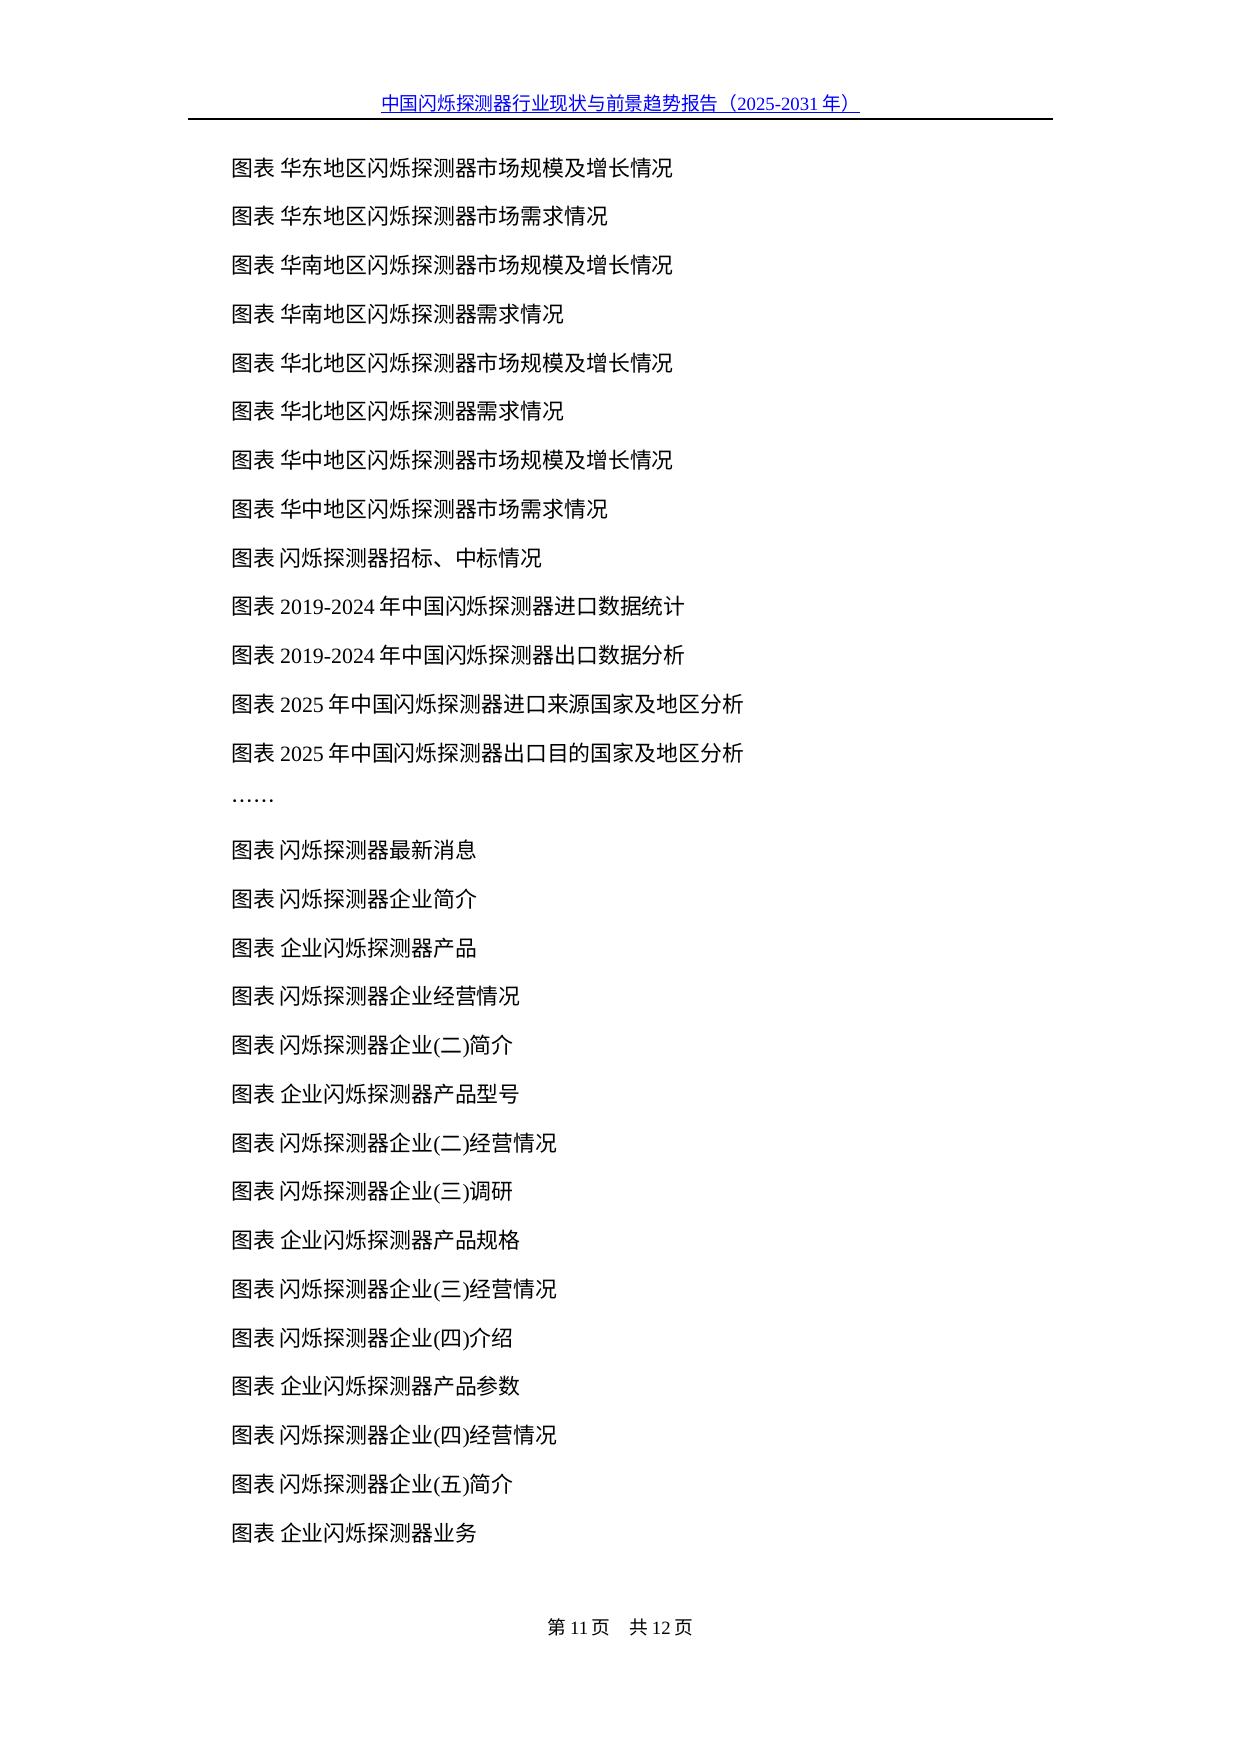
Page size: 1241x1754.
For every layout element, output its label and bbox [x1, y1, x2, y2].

text [187, 150, 1053, 1548]
